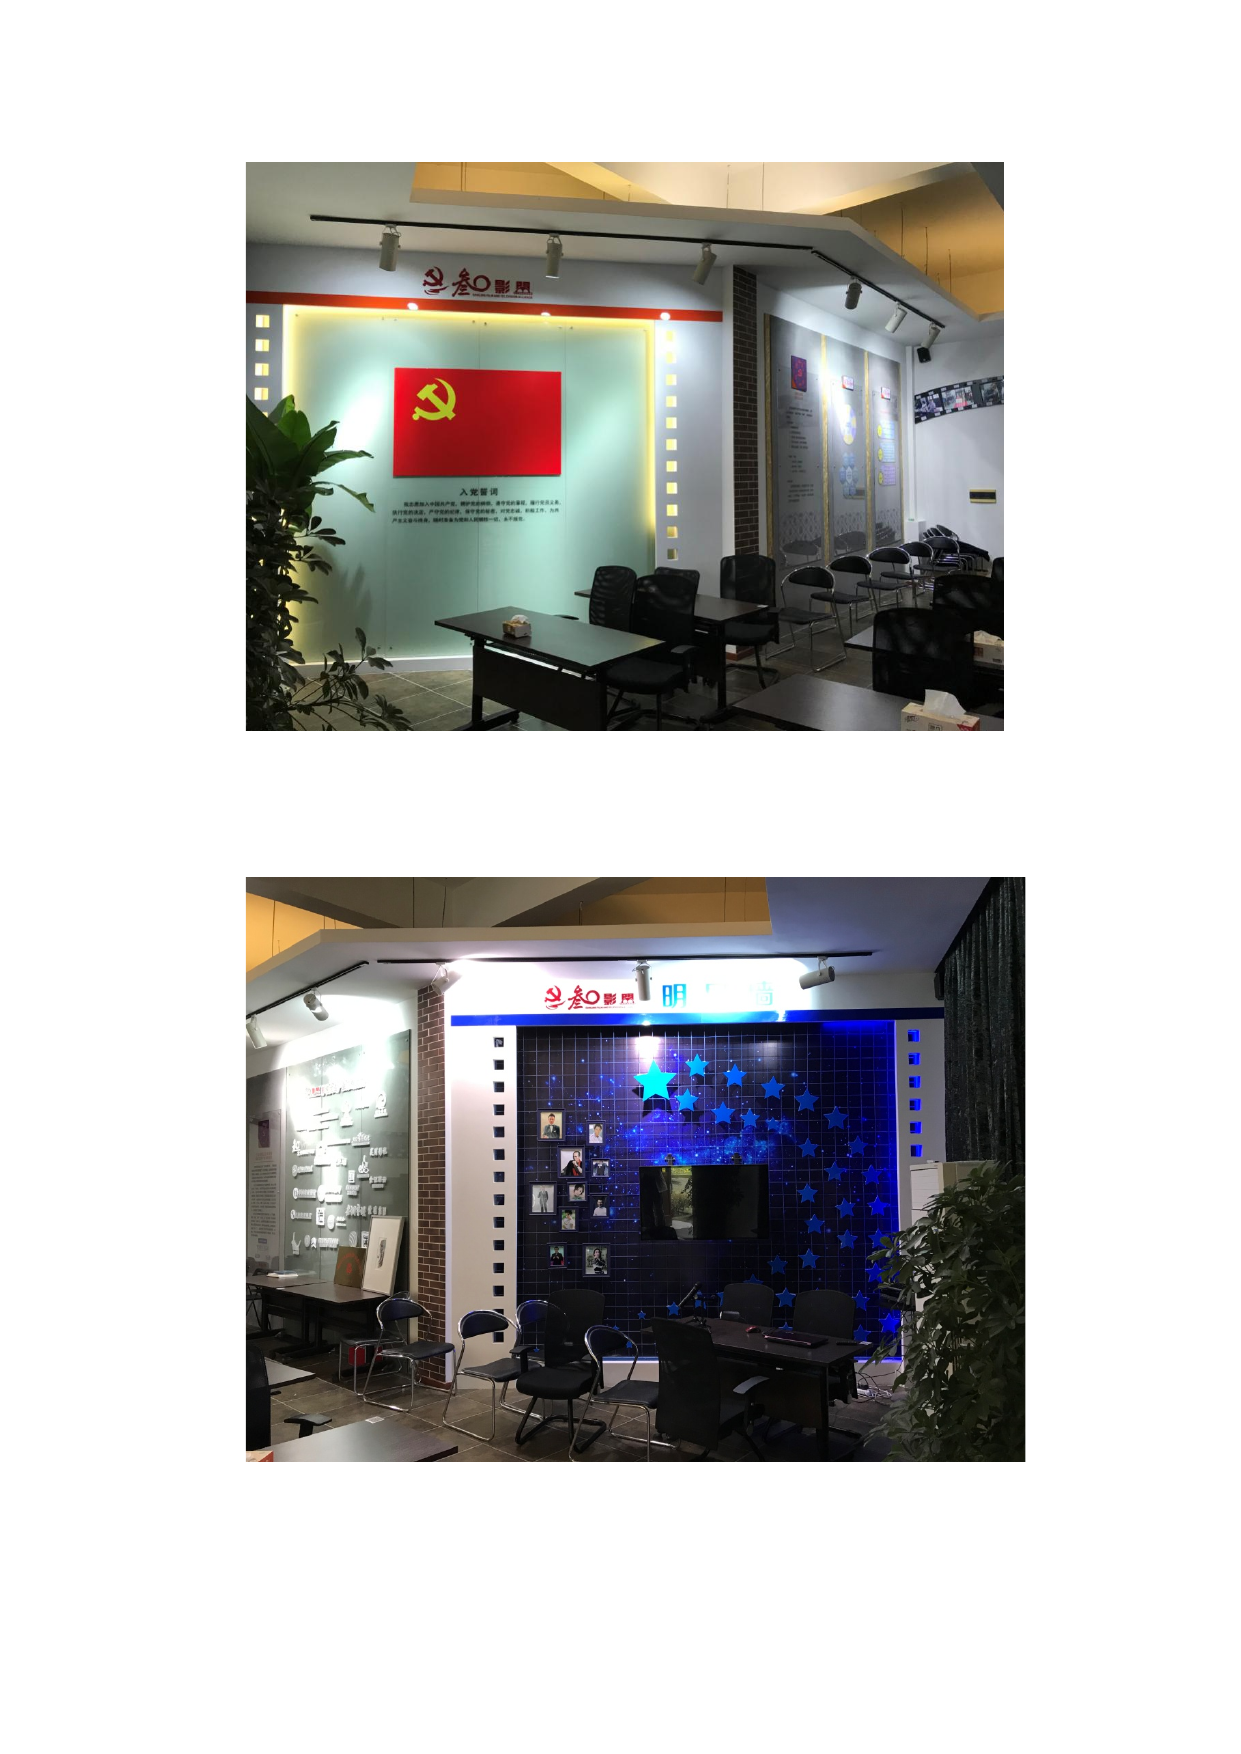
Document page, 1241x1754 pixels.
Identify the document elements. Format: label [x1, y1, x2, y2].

picture [245, 162, 1004, 731]
picture [245, 877, 1026, 1462]
